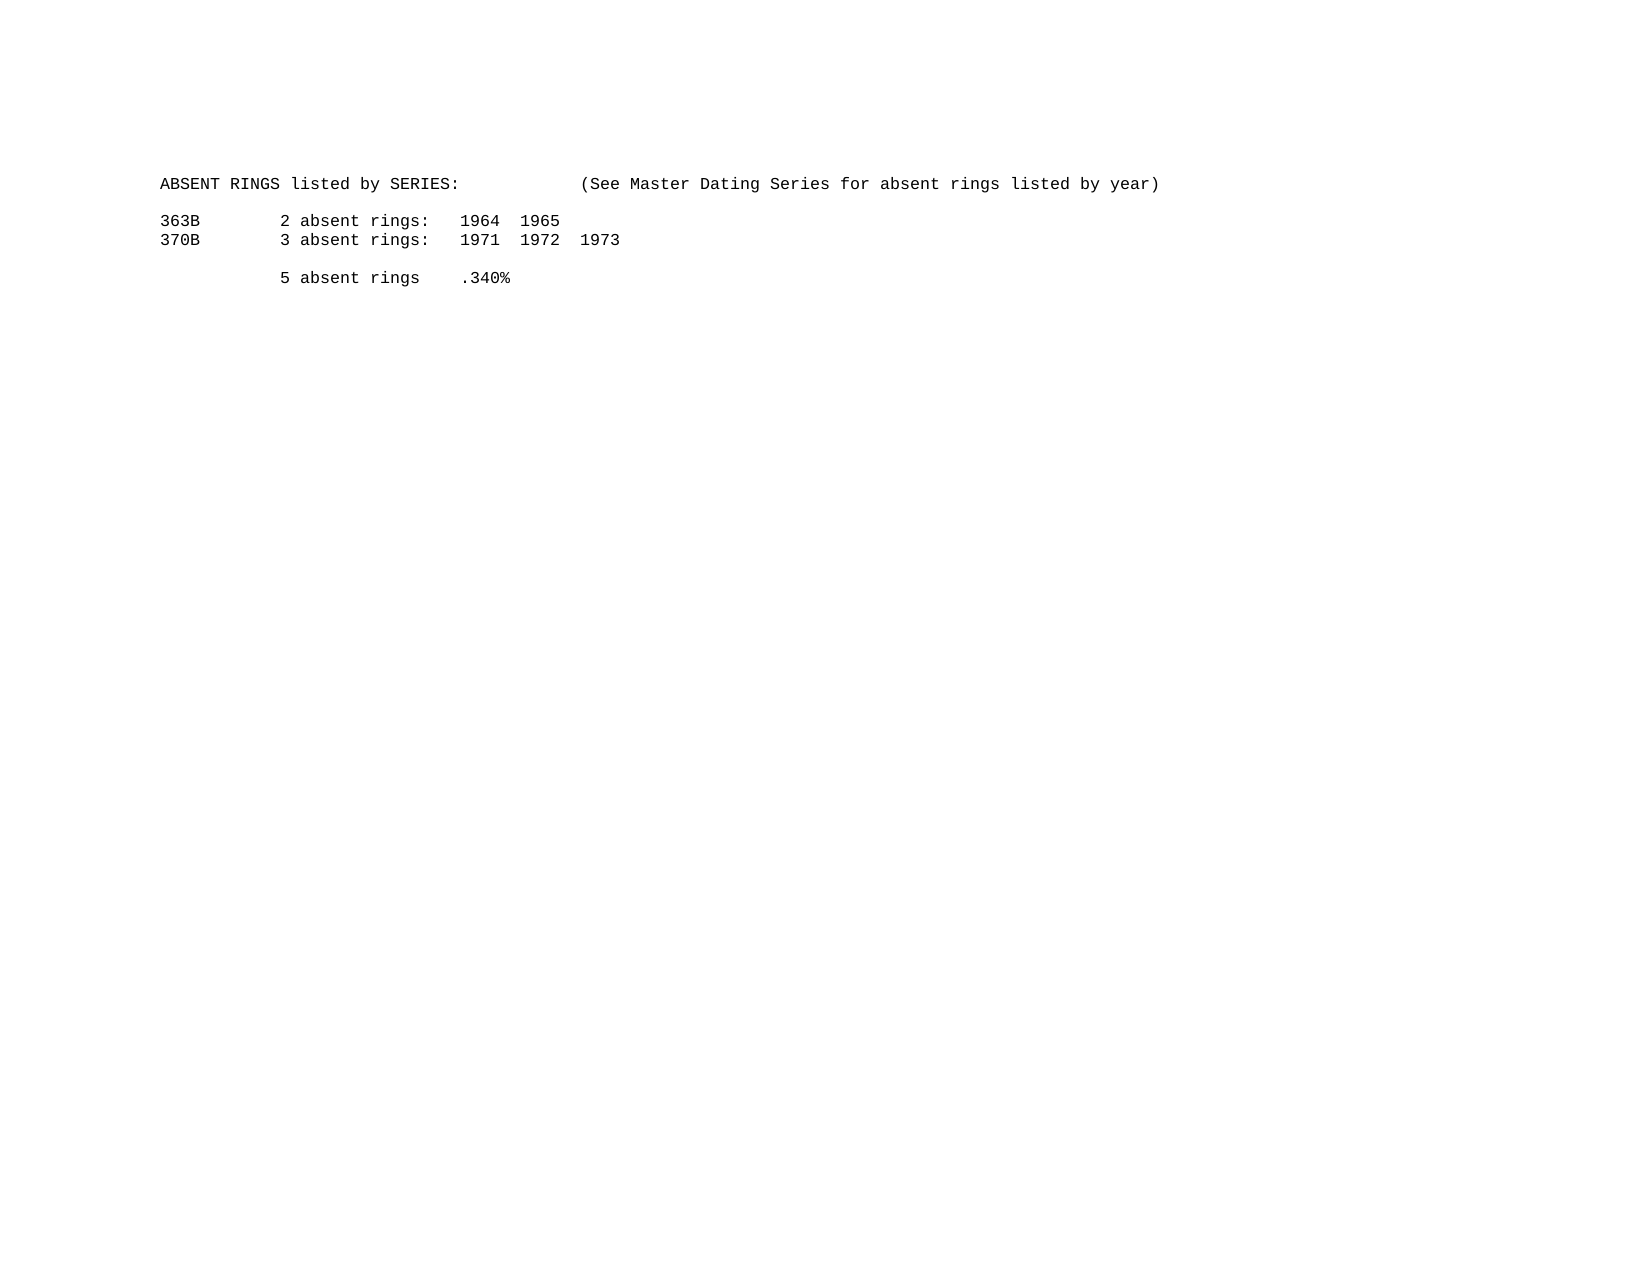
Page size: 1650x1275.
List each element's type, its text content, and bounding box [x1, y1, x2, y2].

text 363B 2 absent rings: 1964 1965 [150, 213, 1500, 232]
text 5 absent rings .340% [150, 269, 1500, 288]
text 370B 3 absent rings: 1971 1972 1973 [150, 232, 1500, 251]
text ABSENT RINGS listed by SERIES: (See Master Dating Series for absent rings listed by year) [150, 175, 1500, 194]
